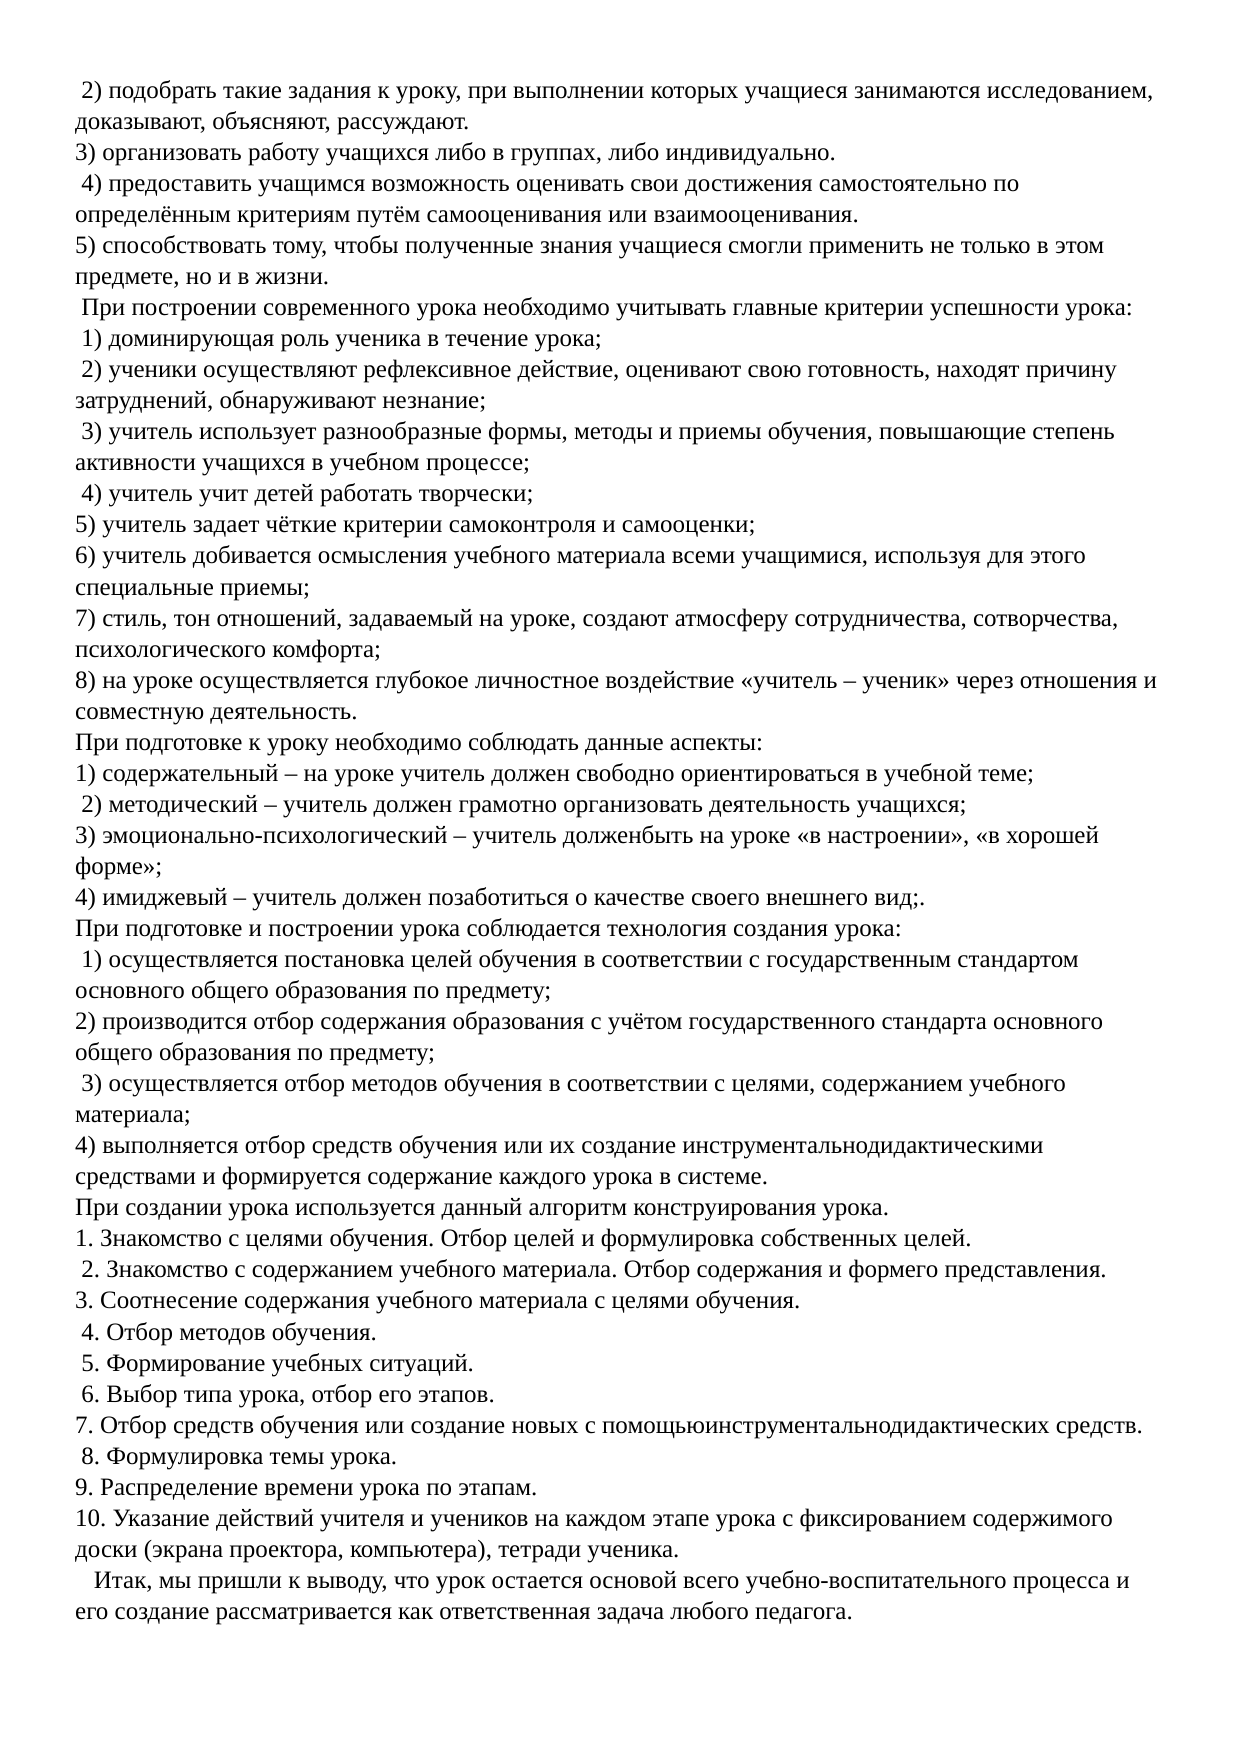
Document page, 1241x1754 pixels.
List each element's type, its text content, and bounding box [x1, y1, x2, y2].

text 2) методический – учитель должен грамотно организовать деятельность учащихся; [75, 789, 1165, 818]
text 3) осуществляется отбор методов обучения в соответствии с целями, содержанием учебного материала; [75, 1068, 1165, 1128]
text 8. Формулировка темы урока. [75, 1441, 1165, 1469]
text 4. Отбор методов обучения. [75, 1317, 1165, 1345]
text Итак, мы пришли к выводу, что урок остается основой всего учебно-воспитательного процесса и его создание рассматривается как ответственная задача любого педагога. [75, 1565, 1165, 1625]
text 9. Распределение времени урока по этапам. [75, 1472, 1165, 1501]
text При подготовке и построении урока соблюдается технология создания урока: [75, 913, 1165, 942]
text 4) предоставить учащимся возможность оценивать свои достижения самостоятельно по определённым критериям путём самооценивания или взаимооценивания. [75, 168, 1165, 228]
text 7. Отбор средств обучения или создание новых с помощьюинструментальнодидактических средств. [75, 1410, 1165, 1438]
text 2. Знакомство с содержанием учебного материала. Отбор содержания и формего представления. [75, 1254, 1165, 1283]
text 8) на уроке осуществляется глубокое личностное воздействие «учитель – ученик» через отношения и совместную деятельность. [75, 665, 1165, 724]
text 2) производится отбор содержания образования с учётом государственного стандарта основного общего образования по предмету; [75, 1006, 1165, 1066]
text 10. Указание действий учителя и учеников на каждом этапе урока с фиксированием содержимого доски (экрана проектора, компьютера), тетради ученика. [75, 1503, 1165, 1563]
text При построении современного урока необходимо учитывать главные критерии успешности урока: [75, 292, 1165, 321]
text При создании урока используется данный алгоритм конструирования урока. [75, 1192, 1165, 1221]
text 5) учитель задает чёткие критерии самоконтроля и самооценки; [75, 509, 1165, 538]
text 6. Выбор типа урока, отбор его этапов. [75, 1379, 1165, 1407]
text 3) организовать работу учащихся либо в группах, либо индивидуально. [75, 137, 1165, 166]
text 5) способствовать тому, чтобы полученные знания учащиеся смогли применить не только в этом предмете, но и в жизни. [75, 230, 1165, 290]
text 1. Знакомство с целями обучения. Отбор целей и формулировка собственных целей. [75, 1223, 1165, 1252]
text 4) выполняется отбор средств обучения или их создание инструментальнодидактическими средствами и формируется содержание каждого урока в системе. [75, 1130, 1165, 1190]
text 3) учитель использует разнообразные формы, методы и приемы обучения, повышающие степень активности учащихся в учебном процессе; [75, 416, 1165, 476]
text 6) учитель добивается осмысления учебного материала всеми учащимися, используя для этого специальные приемы; [75, 541, 1165, 600]
text 2) подобрать такие задания к уроку, при выполнении которых учащиеся занимаются исследованием, доказывают, объясняют, рассуждают. [75, 75, 1165, 135]
text 2) ученики осуществляют рефлексивное действие, оценивают свою готовность, находят причину затруднений, обнаруживают незнание; [75, 354, 1165, 414]
text 5. Формирование учебных ситуаций. [75, 1348, 1165, 1376]
text 3) эмоционально-психологический – учитель долженбыть на уроке «в настроении», «в хорошей форме»; [75, 820, 1165, 880]
text 1) доминирующая роль ученика в течение урока; [75, 323, 1165, 352]
text 4) учитель учит детей работать творчески; [75, 478, 1165, 507]
text 7) стиль, тон отношений, задаваемый на уроке, создают атмосферу сотрудничества, сотворчества, психологического комфорта; [75, 603, 1165, 662]
text 1) содержательный – на уроке учитель должен свободно ориентироваться в учебной теме; [75, 758, 1165, 787]
text При подготовке к уроку необходимо соблюдать данные аспекты: [75, 727, 1165, 756]
text 1) осуществляется постановка целей обучения в соответствии с государственным стандартом основного общего образования по предмету; [75, 944, 1165, 1004]
text 4) имиджевый – учитель должен позаботиться о качестве своего внешнего вид;. [75, 882, 1165, 911]
text 3. Соотнесение содержания учебного материала с целями обучения. [75, 1286, 1165, 1314]
